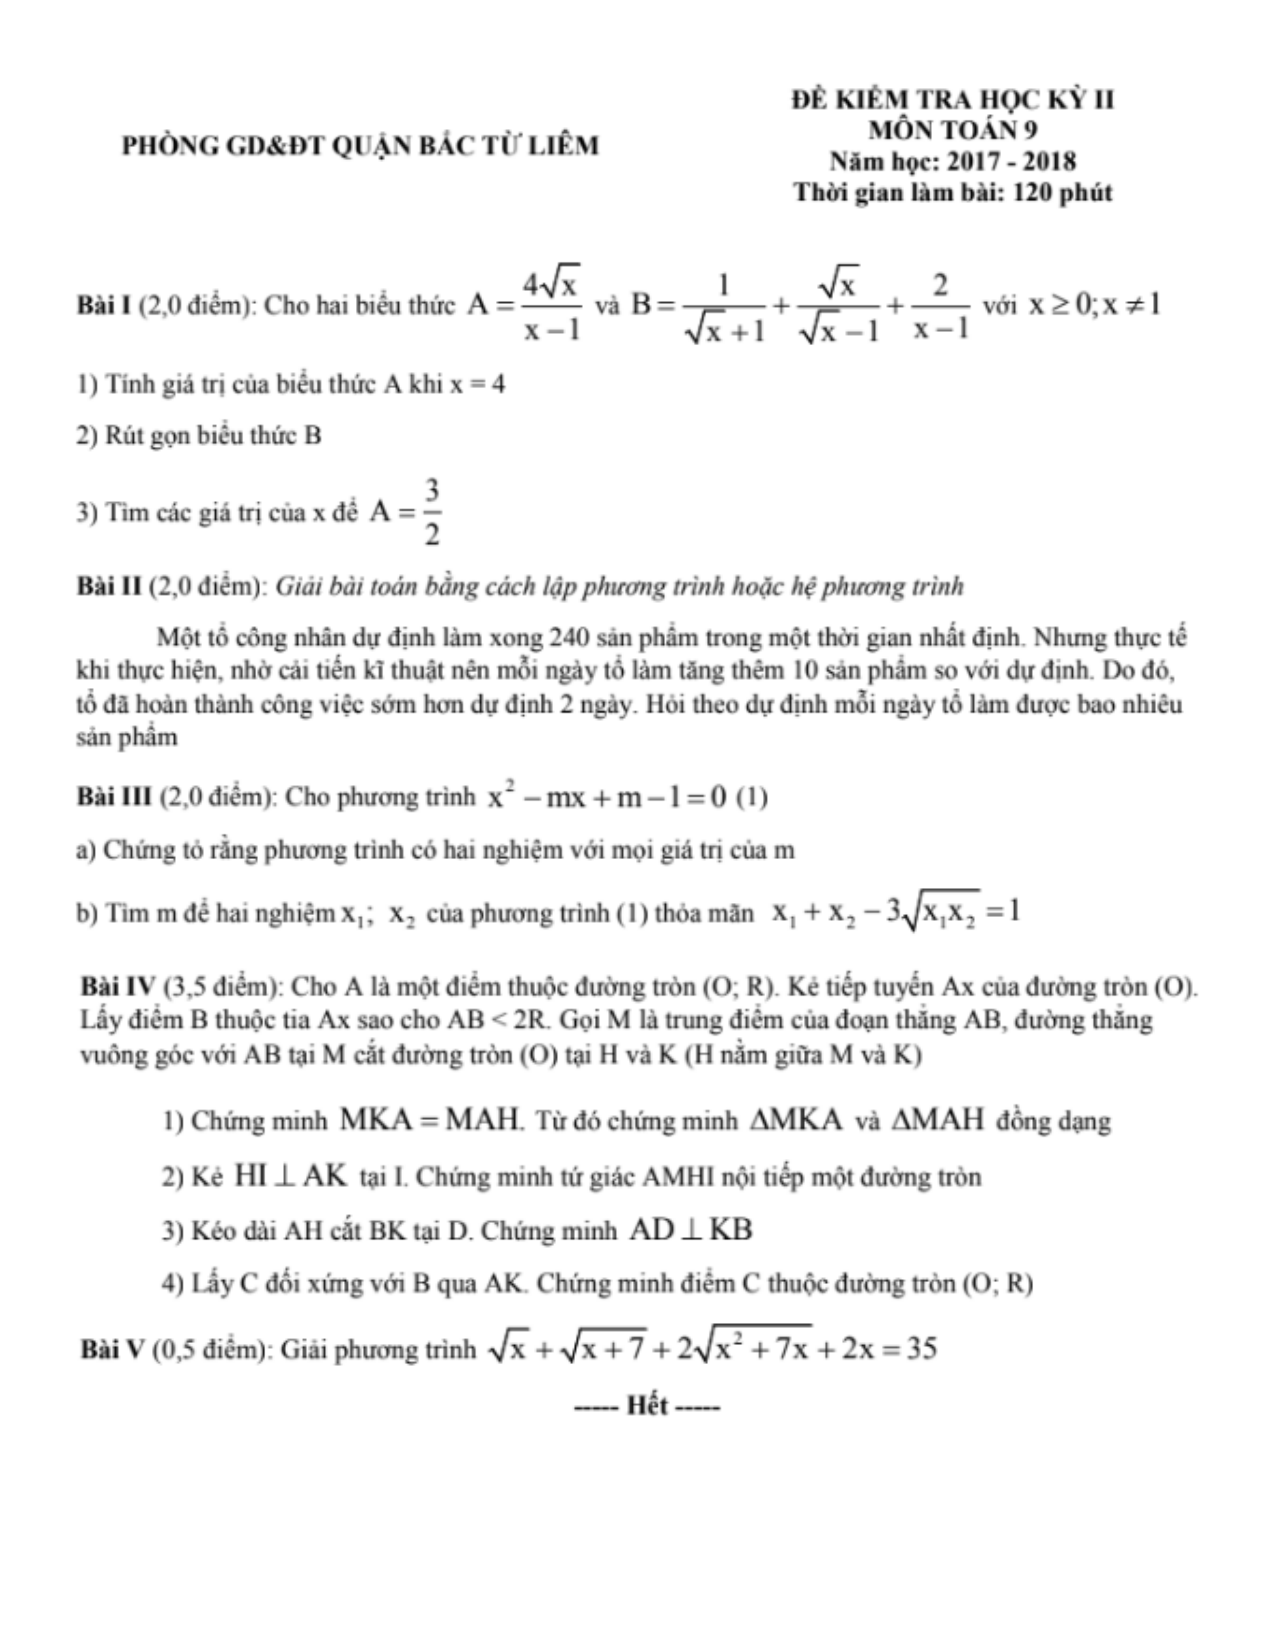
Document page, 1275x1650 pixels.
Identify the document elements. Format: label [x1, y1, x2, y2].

picture [75, 75, 1197, 945]
picture [75, 958, 1206, 1425]
